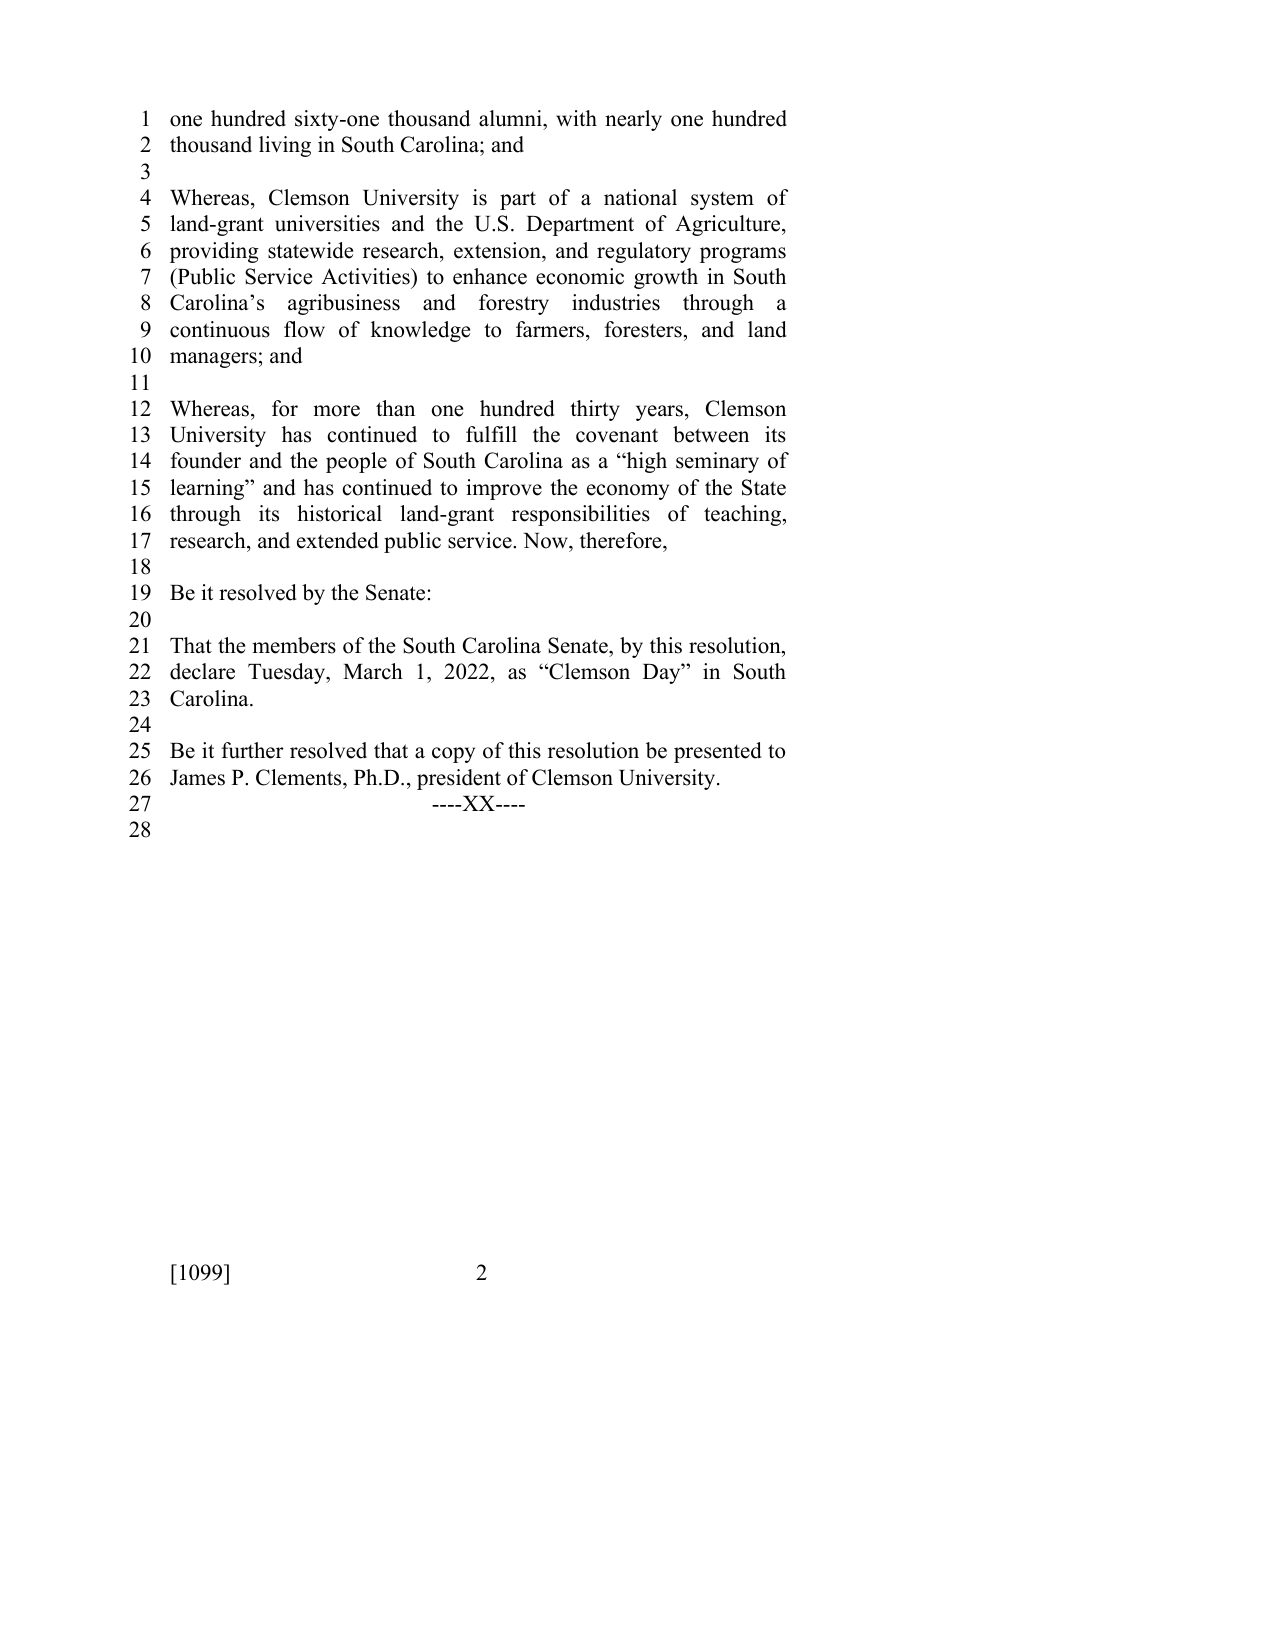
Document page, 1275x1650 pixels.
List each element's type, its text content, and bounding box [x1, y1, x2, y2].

text Whereas, for more than one hundred thirty years, Clemson University has continued to fulfill the covenant between its founder and the people of South Carolina as a “high seminary of learning” and has continued to improve the economy of the State through its historical land-grant responsibilities of teaching, research, and extended public service. Now, therefore, [169, 395, 787, 553]
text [169, 105, 787, 158]
text ----XX---- [169, 790, 787, 817]
text Whereas, Clemson University is part of a national system of land-grant universities and the U.S. Department of Agriculture, providing statewide research, extension, and regulatory programs (Public Service Activities) to enhance economic growth in South Carolina’s agribusiness and forestry industries through a continuous flow of knowledge to farmers, foresters, and land managers; and [169, 184, 787, 368]
text That the members of the South Carolina Senate, by this resolution, declare Tuesday, March 1, 2022, as “Clemson Day” in South Carolina. [169, 632, 787, 711]
text Be it resolved by the Senate: [169, 579, 787, 606]
text Be it further resolved that a copy of this resolution be presented to James P. Clements, Ph.D., president of Clemson University. [169, 737, 787, 790]
